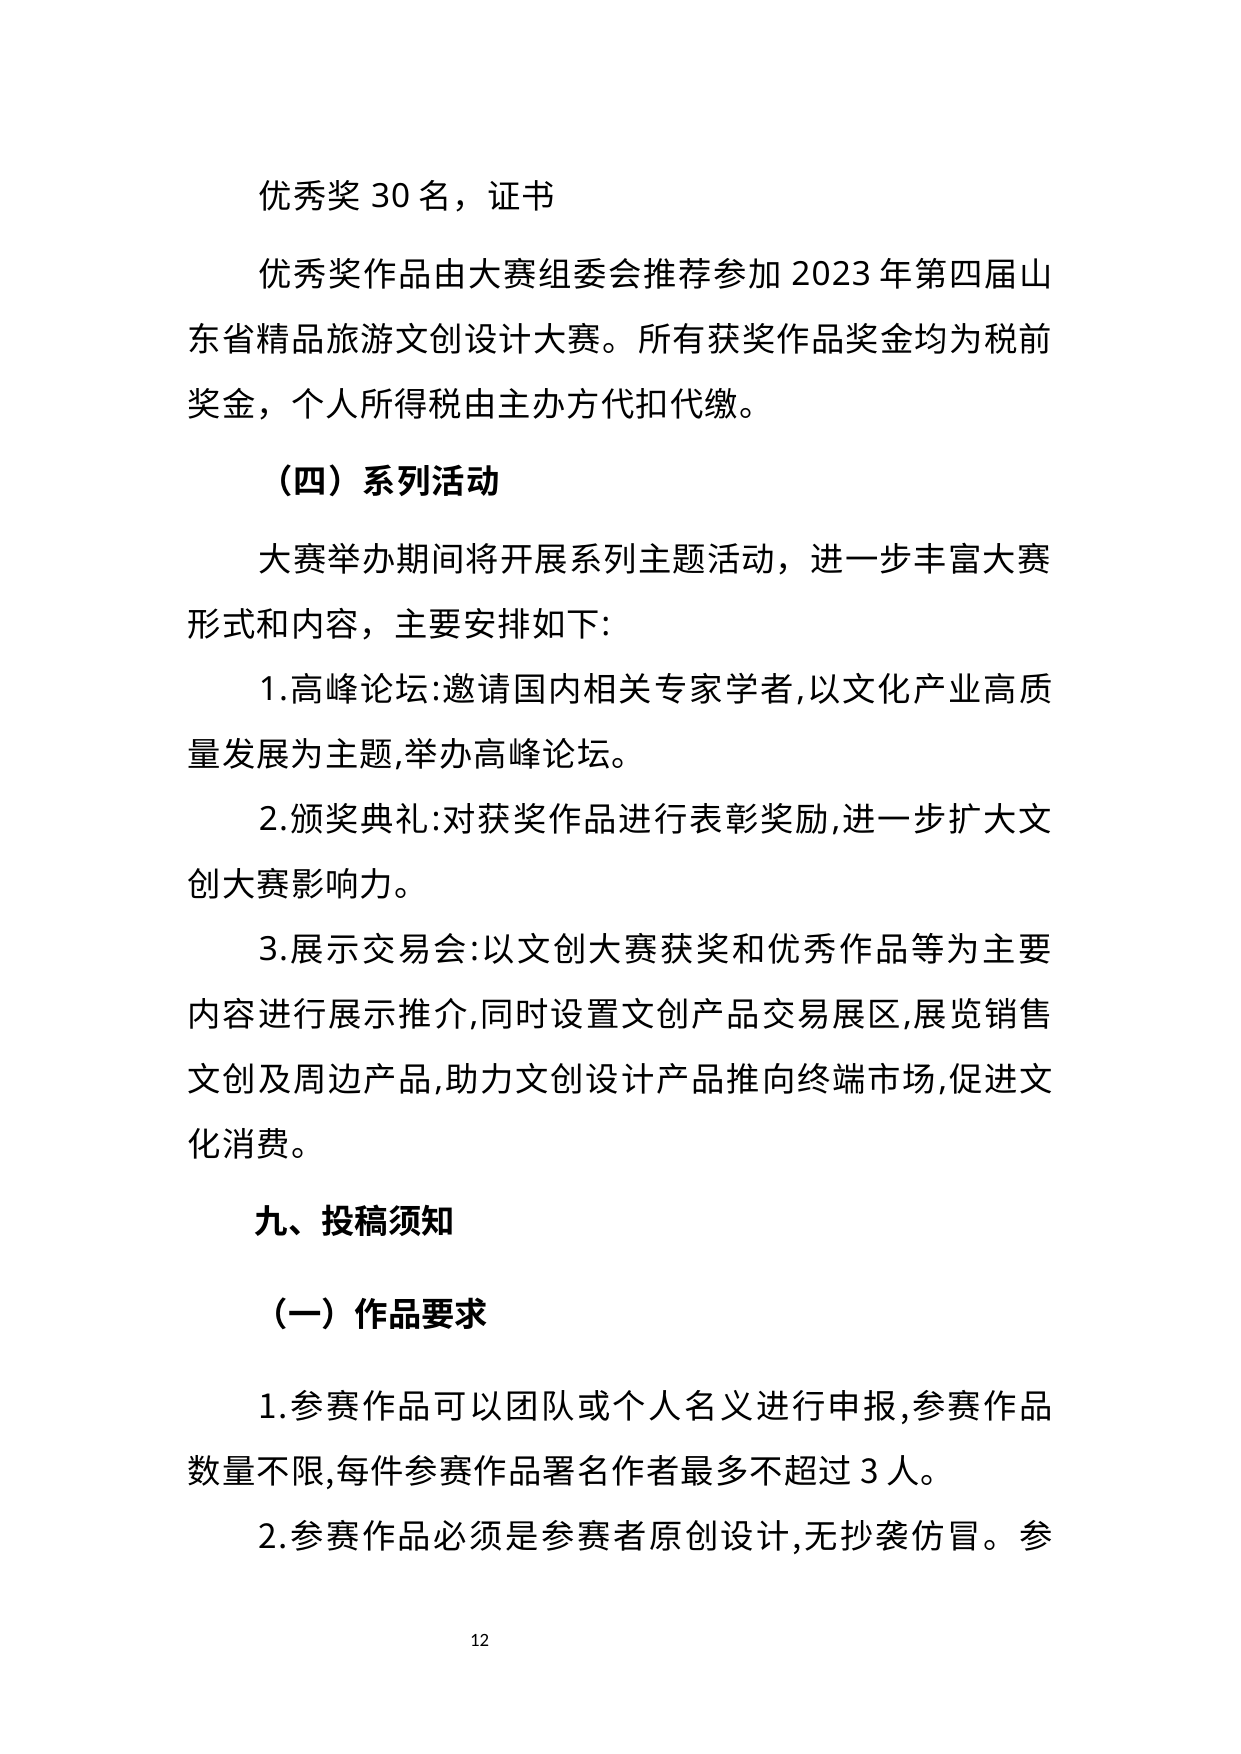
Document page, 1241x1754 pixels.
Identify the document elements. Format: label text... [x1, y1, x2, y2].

text 1.参赛作品可以团队或个人名义进行申报,参赛作品数量不限,每件参赛作品署名作者最多不超过3人。 [187, 1371, 1053, 1501]
subtitle （一）作品要求 [187, 1279, 1053, 1344]
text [187, 1501, 1053, 1566]
text 2.颁奖典礼:对获奖作品进行表彰奖励,进一步扩大文创大赛影响力。 [187, 784, 1053, 914]
text （四）系列活动 [187, 447, 1053, 512]
text 1.高峰论坛:邀请国内相关专家学者,以文化产业高质量发展为主题,举办高峰论坛。 [187, 654, 1053, 784]
text 大赛举办期间将开展系列主题活动，进一步丰富大赛形式和内容，主要安排如下: [187, 524, 1053, 654]
subtitle 九、投稿须知 [187, 1187, 1053, 1252]
text 优秀奖作品由大赛组委会推荐参加2023年第四届山东省精品旅游文创设计大赛。所有获奖作品奖金均为税前奖金，个人所得税由主办方代扣代缴。 [187, 239, 1053, 434]
text 优秀奖 30名，证书 [187, 162, 1053, 227]
text 3.展示交易会:以文创大赛获奖和优秀作品等为主要内容进行展示推介,同时设置文创产品交易展区,展览销售文创及周边产品,助力文创设计产品推向终端市场,促进文化消费。 [187, 914, 1053, 1174]
